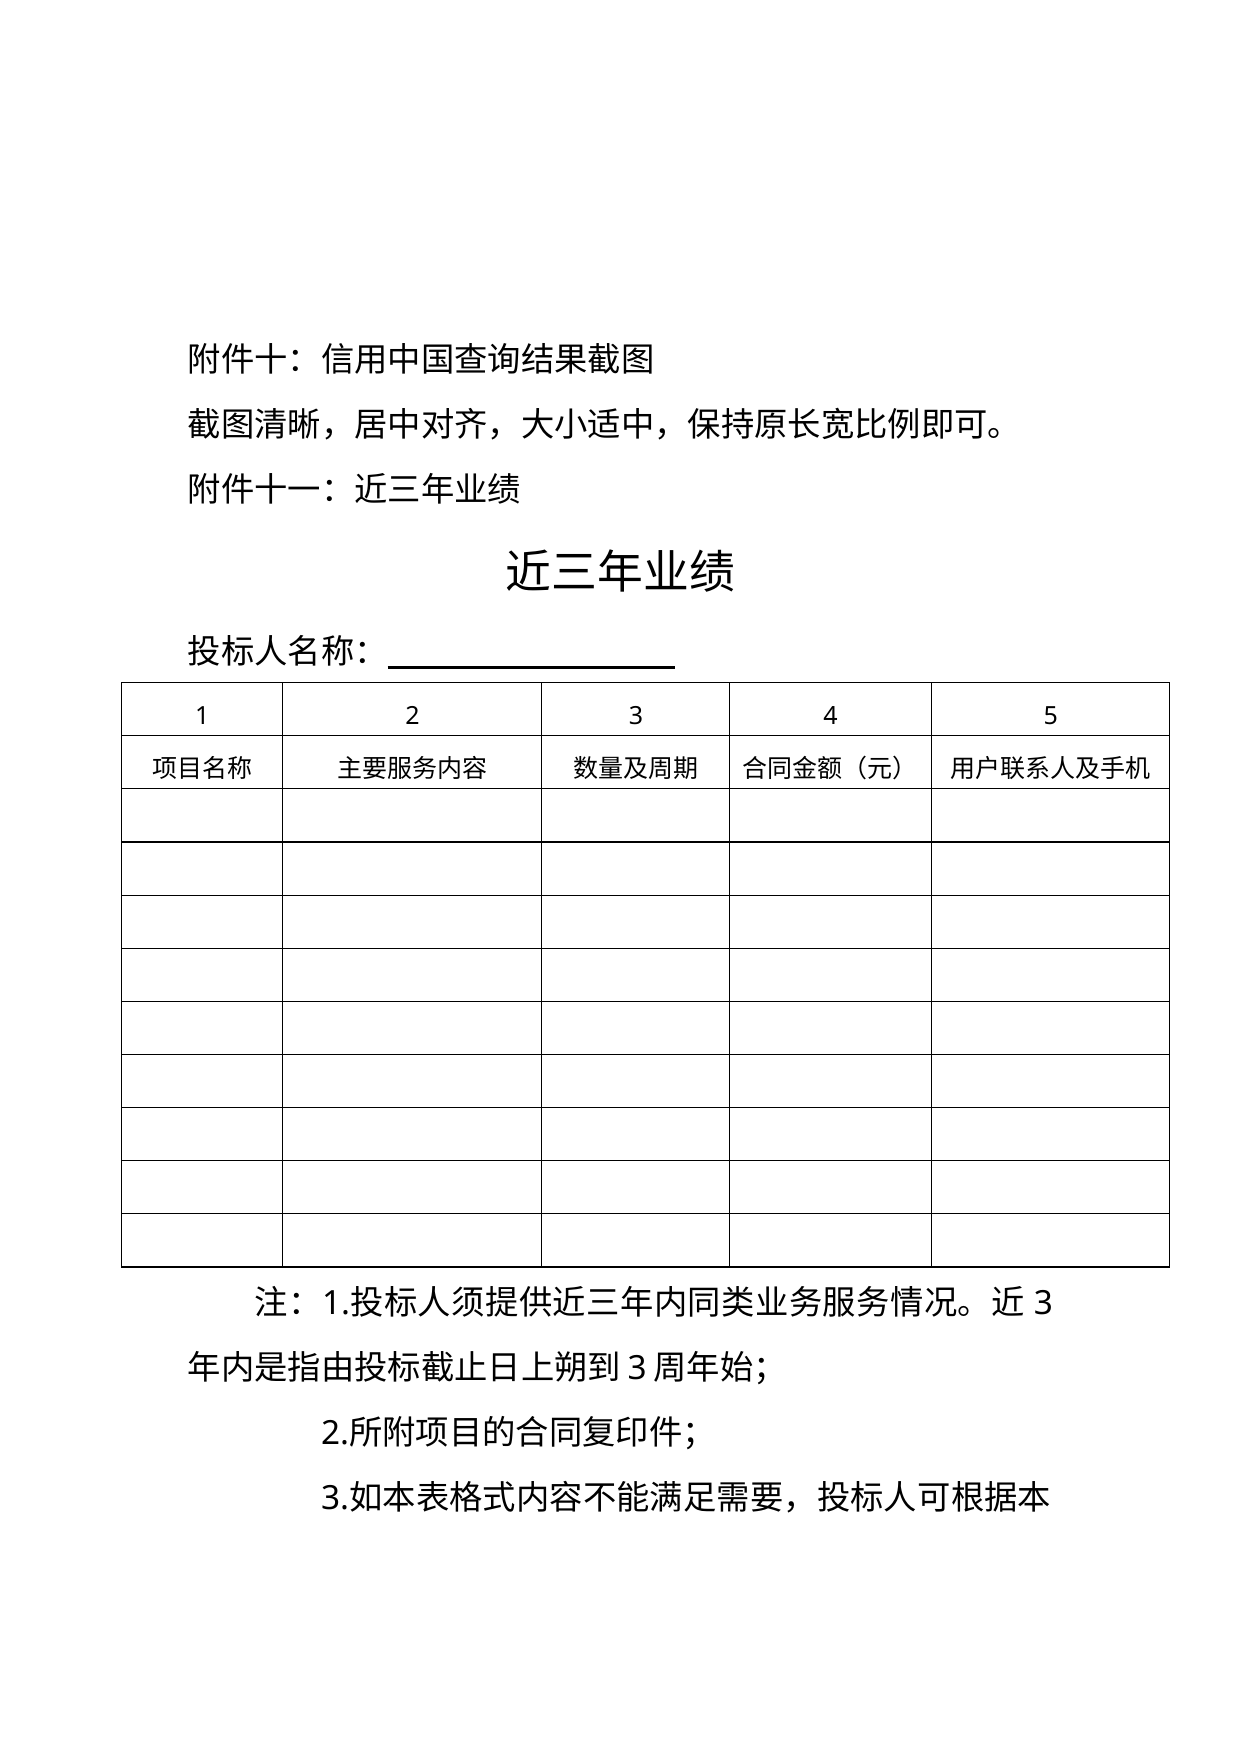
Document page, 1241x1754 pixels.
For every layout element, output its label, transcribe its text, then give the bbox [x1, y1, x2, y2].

table_cell [122, 949, 282, 1001]
table_cell [542, 789, 729, 841]
table_cell [730, 1055, 931, 1107]
table_cell [122, 1055, 282, 1107]
table_header 5 [932, 683, 1169, 735]
table_cell [283, 1002, 541, 1054]
table_cell [283, 1214, 541, 1266]
table_cell [932, 843, 1169, 894]
table_cell [730, 949, 931, 1001]
text 投标人名称： [187, 617, 1053, 682]
table_cell [122, 1002, 282, 1054]
table_cell [932, 1002, 1169, 1054]
table_cell 用户联系人及手机 [932, 736, 1169, 788]
table_cell [283, 1161, 541, 1213]
table_header 3 [542, 683, 729, 735]
table_cell [283, 1055, 541, 1107]
table_cell [730, 1214, 931, 1266]
table_cell [122, 896, 282, 948]
table_cell [283, 1108, 541, 1160]
table_cell [542, 1108, 729, 1160]
table_cell [283, 949, 541, 1001]
table_cell 数量及周期 [542, 736, 729, 788]
table_cell [730, 843, 931, 894]
table_cell [932, 789, 1169, 841]
table_cell [542, 1214, 729, 1266]
table_cell [542, 1055, 729, 1107]
table_cell [542, 1161, 729, 1213]
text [187, 1462, 1053, 1527]
table_cell 合同金额（元） [730, 736, 931, 788]
list 附件十一：近三年业绩 [187, 454, 1053, 519]
list 截图清晰，居中对齐，大小适中，保持原长宽比例即可。 [187, 389, 1053, 454]
table_cell [542, 949, 729, 1001]
table_cell [730, 1002, 931, 1054]
table_cell [932, 1161, 1169, 1213]
table_cell [932, 1055, 1169, 1107]
table_cell [283, 843, 541, 894]
table_cell [730, 1161, 931, 1213]
table_cell [730, 1108, 931, 1160]
table_cell [122, 843, 282, 894]
table_cell [122, 1214, 282, 1266]
text 2.所附项目的合同复印件； [187, 1397, 1053, 1462]
list 附件十：信用中国查询结果截图 [187, 324, 1053, 389]
table_cell [122, 789, 282, 841]
table_cell [283, 789, 541, 841]
table_cell [932, 949, 1169, 1001]
table_cell 主要服务内容 [283, 736, 541, 788]
table_cell [542, 1002, 729, 1054]
table_cell [932, 896, 1169, 948]
table_cell [932, 1214, 1169, 1266]
table_header 2 [283, 683, 541, 735]
table_cell 项目名称 [122, 736, 282, 788]
text 近三年业绩 [187, 519, 1053, 617]
table_cell [730, 789, 931, 841]
table_cell [122, 1161, 282, 1213]
table_cell [122, 1108, 282, 1160]
table_cell [932, 1108, 1169, 1160]
table_cell [542, 843, 729, 894]
table_cell [283, 896, 541, 948]
text 注：1.投标人须提供近三年内同类业务服务情况。近3年内是指由投标截止日上朔到3周年始； [187, 1268, 1053, 1397]
table_header 1 [122, 683, 282, 735]
table_cell [730, 896, 931, 948]
table_header 4 [730, 683, 931, 735]
table_cell [542, 896, 729, 948]
